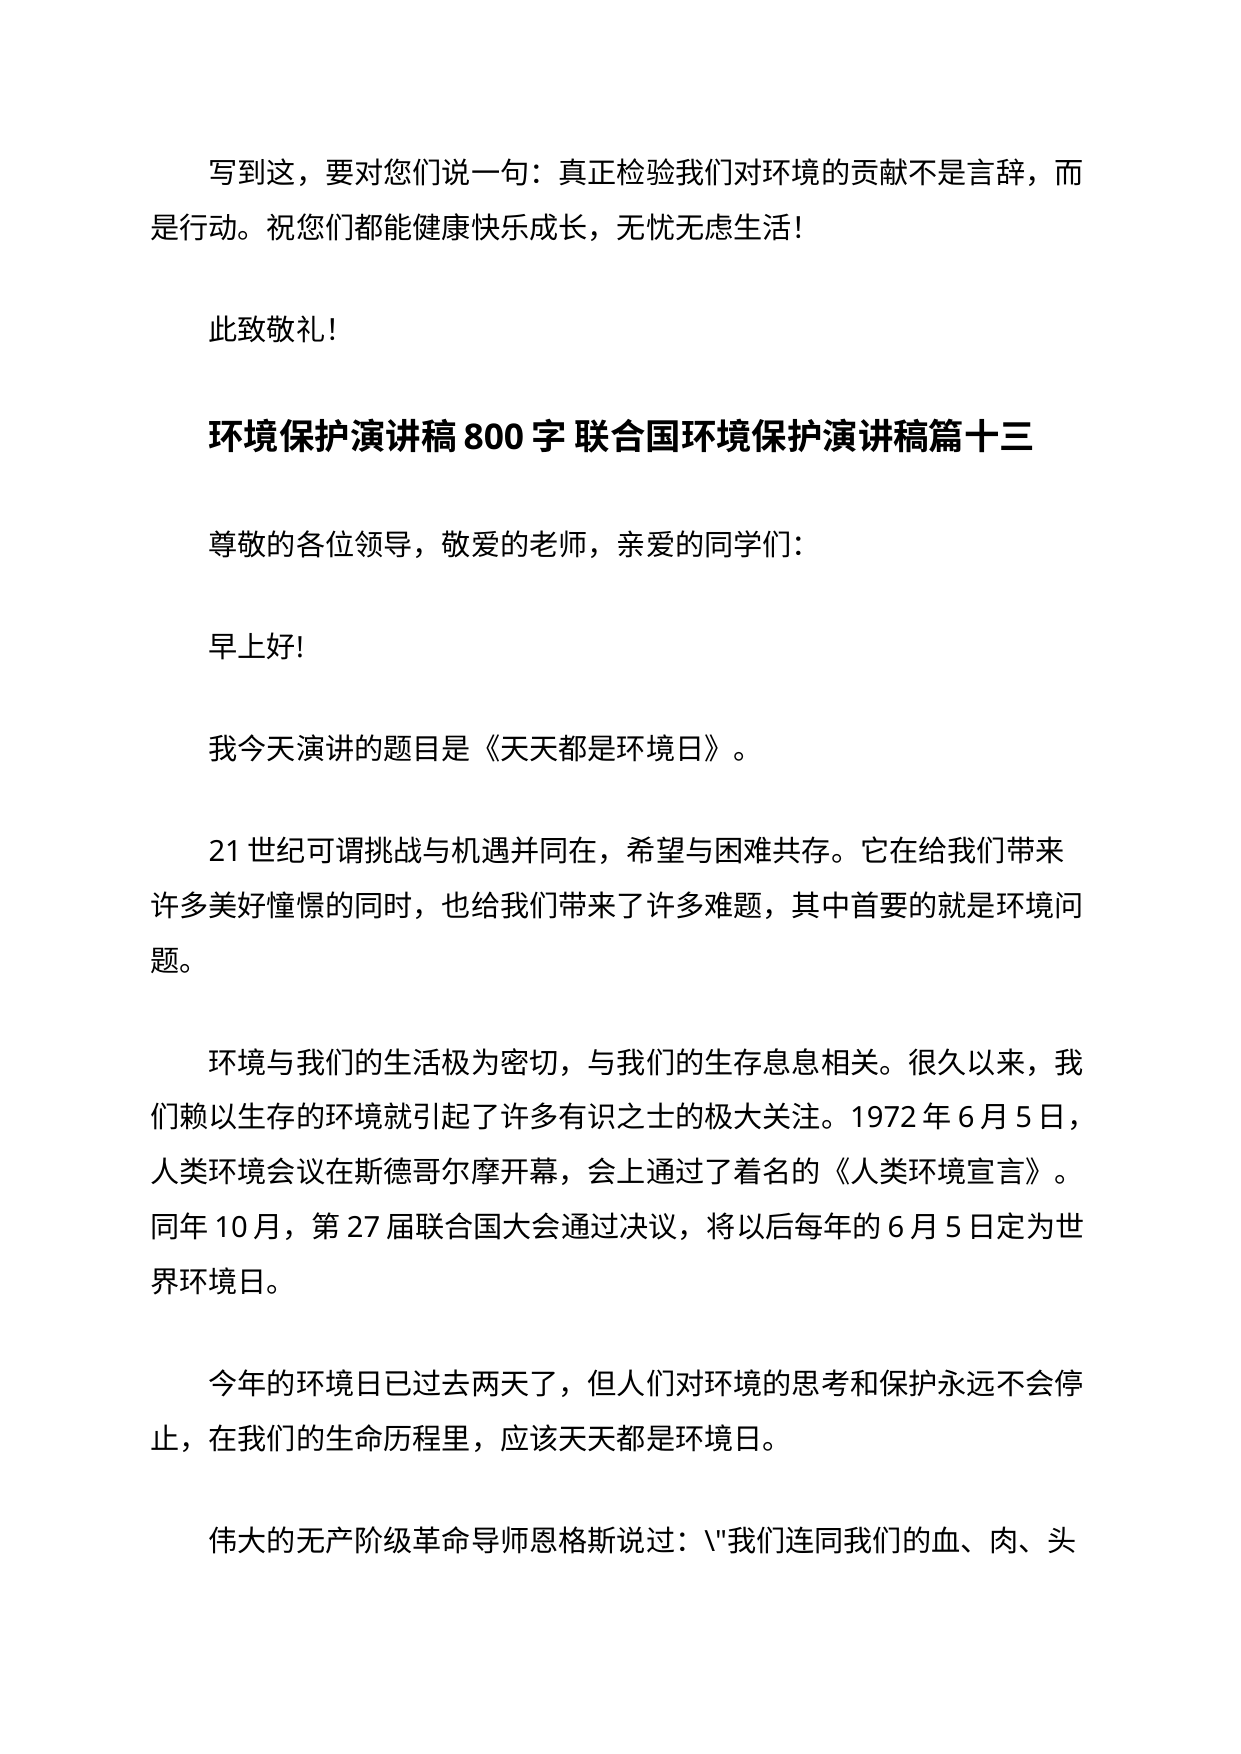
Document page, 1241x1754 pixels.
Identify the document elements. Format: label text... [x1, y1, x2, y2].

text 今年的环境日已过去两天了，但人们对环境的思考和保护永远不会停止，在我们的生命历程里，应该天天都是环境日。 [150, 1361, 1090, 1458]
text 早上好! [150, 624, 1090, 666]
text 写到这，要对您们说一句：真正检验我们对环境的贡献不是言辞，而是行动。祝您们都能健康快乐成长，无忧无虑生活！ [150, 150, 1090, 247]
text 环境保护演讲稿800字 联合国环境保护演讲稿篇十三 [150, 408, 1090, 460]
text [150, 1517, 1090, 1560]
text 尊敬的各位领导，敬爱的老师，亲爱的同学们： [150, 522, 1090, 564]
text 21世纪可谓挑战与机遇并同在，希望与困难共存。它在给我们带来许多美好憧憬的同时，也给我们带来了许多难题，其中首要的就是环境问题。 [150, 827, 1090, 980]
text 我今天演讲的题目是《天天都是环境日》。 [150, 726, 1090, 768]
text 此致敬礼！ [150, 307, 1090, 349]
text 环境与我们的生活极为密切，与我们的生存息息相关。很久以来，我们赖以生存的环境就引起了许多有识之士的极大关注。1972年6月5日，人类环境会议在斯德哥尔摩开幕，会上通过了着名的《人类环境宣言》。同年10月，第27届联合国大会通过决议，将以后每年的6月5日定为世界环境日。 [150, 1039, 1090, 1301]
